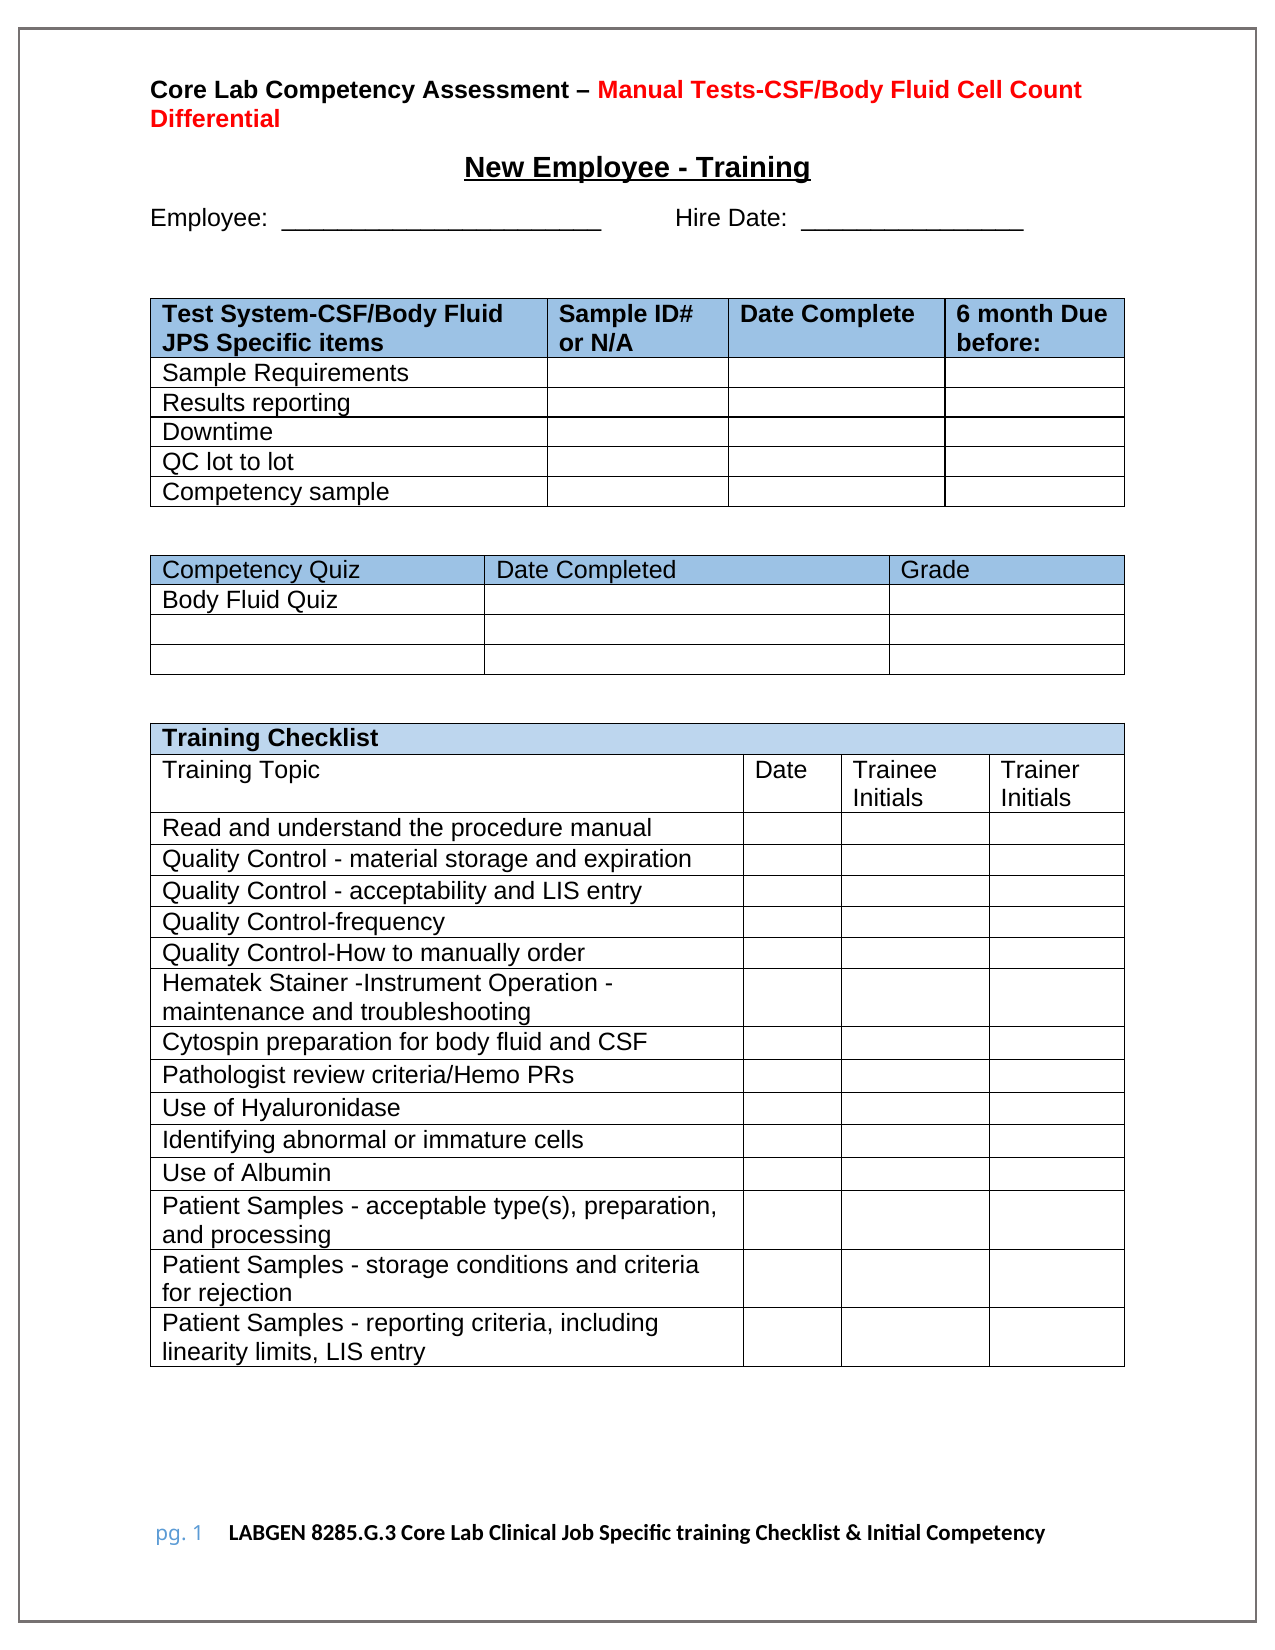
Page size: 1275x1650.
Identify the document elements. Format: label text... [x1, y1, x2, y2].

table_cell [744, 1027, 841, 1059]
table_cell [548, 358, 728, 387]
table_cell Date [744, 755, 841, 812]
table_cell [729, 418, 944, 446]
table_cell [842, 1027, 989, 1059]
table_header Competency Quiz [151, 556, 484, 584]
table_cell Use of Hyaluronidase [151, 1093, 743, 1124]
table_cell [990, 1060, 1124, 1092]
table_cell Training Topic [151, 755, 743, 812]
table_cell Sample Requirements [151, 358, 547, 387]
table_header Date Complete [729, 299, 944, 357]
text Employee: _______________________ Hire Date: ________________ [150, 203, 1125, 232]
table_cell [842, 876, 989, 906]
table_cell [990, 845, 1124, 875]
table_cell [485, 645, 889, 674]
table_cell Quality Control-How to manually order [151, 938, 743, 967]
table_cell [842, 1308, 989, 1366]
table_cell [890, 615, 1124, 644]
table_cell [842, 1250, 989, 1307]
text New Employee - Training [150, 150, 1125, 183]
table_header Training Checklist [151, 724, 1124, 754]
table_cell [946, 477, 1124, 506]
table_header Grade [890, 556, 1124, 584]
table_cell [744, 1308, 841, 1366]
table_cell Trainee Initials [842, 755, 989, 812]
table_cell [946, 447, 1124, 476]
table_cell [946, 418, 1124, 446]
table_cell Quality Control - acceptability and LIS entry [151, 876, 743, 906]
table_cell [990, 1093, 1124, 1124]
table_cell [990, 876, 1124, 906]
table_cell [744, 1060, 841, 1092]
table_cell Competency sample [151, 477, 547, 506]
table_cell [485, 585, 889, 614]
table_cell Patient Samples - storage conditions and criteria for rejection [151, 1250, 743, 1307]
table_cell [990, 1158, 1124, 1190]
table_cell [990, 1191, 1124, 1248]
table_cell [744, 1125, 841, 1157]
table_cell [548, 477, 728, 506]
table_cell [744, 969, 841, 1026]
table_cell [729, 358, 944, 387]
table_cell [842, 969, 989, 1026]
table_cell [842, 907, 989, 937]
table_cell Quality Control-frequency [151, 907, 743, 937]
table_cell [990, 1125, 1124, 1157]
table_header Date Completed [485, 556, 889, 584]
table_cell Downtime [151, 418, 547, 446]
table_cell [990, 1250, 1124, 1307]
table_cell Trainer Initials [990, 755, 1124, 812]
table_cell [990, 938, 1124, 967]
table_cell [890, 645, 1124, 674]
table_cell [842, 1125, 989, 1157]
table_cell Use of Albumin [151, 1158, 743, 1190]
table_cell Read and understand the procedure manual [151, 813, 743, 843]
table_header Sample ID# or N/A [548, 299, 728, 357]
table_cell [151, 615, 484, 644]
table_cell [946, 388, 1124, 416]
table_cell Body Fluid Quiz [151, 585, 484, 614]
table_cell [744, 1250, 841, 1307]
table_cell [946, 358, 1124, 387]
table_cell [842, 1060, 989, 1092]
table_cell [548, 388, 728, 416]
table_cell [744, 938, 841, 967]
table_header 6 month Due before: [946, 299, 1124, 357]
table_cell [990, 1027, 1124, 1059]
table_cell [842, 845, 989, 875]
table_cell [548, 447, 728, 476]
table_cell [842, 1158, 989, 1190]
table_cell Hematek Stainer -Instrument Operation - maintenance and troubleshooting [151, 969, 743, 1026]
table_cell [990, 907, 1124, 937]
table_cell [744, 1093, 841, 1124]
table_cell [990, 969, 1124, 1026]
table_cell [729, 388, 944, 416]
table_cell [744, 845, 841, 875]
table_cell [890, 585, 1124, 614]
table_cell [744, 813, 841, 843]
table_cell [729, 447, 944, 476]
table_cell [842, 938, 989, 967]
table_cell [744, 1191, 841, 1248]
table_cell [990, 1308, 1124, 1366]
table_cell [842, 1093, 989, 1124]
table_cell [744, 876, 841, 906]
table_cell [990, 813, 1124, 843]
table_cell [729, 477, 944, 506]
table_cell Pathologist review criteria/Hemo PRs [151, 1060, 743, 1092]
table_cell [842, 1191, 989, 1248]
table_cell Identifying abnormal or immature cells [151, 1125, 743, 1157]
table_cell Patient Samples - acceptable type(s), preparation, and processing [151, 1191, 743, 1248]
table_cell [744, 1158, 841, 1190]
table_cell [151, 645, 484, 674]
table_header Test System-CSF/Body Fluid JPS Specific items [151, 299, 547, 357]
table_cell Patient Samples - reporting criteria, including linearity limits, LIS entry [151, 1308, 743, 1366]
table_cell [485, 615, 889, 644]
table_cell Cytospin preparation for body fluid and CSF [151, 1027, 743, 1059]
table_cell [842, 813, 989, 843]
table_cell Results reporting [151, 388, 547, 416]
table_cell QC lot to lot [151, 447, 547, 476]
table_cell [744, 907, 841, 937]
table_cell Quality Control - material storage and expiration [151, 845, 743, 875]
table_cell [548, 418, 728, 446]
